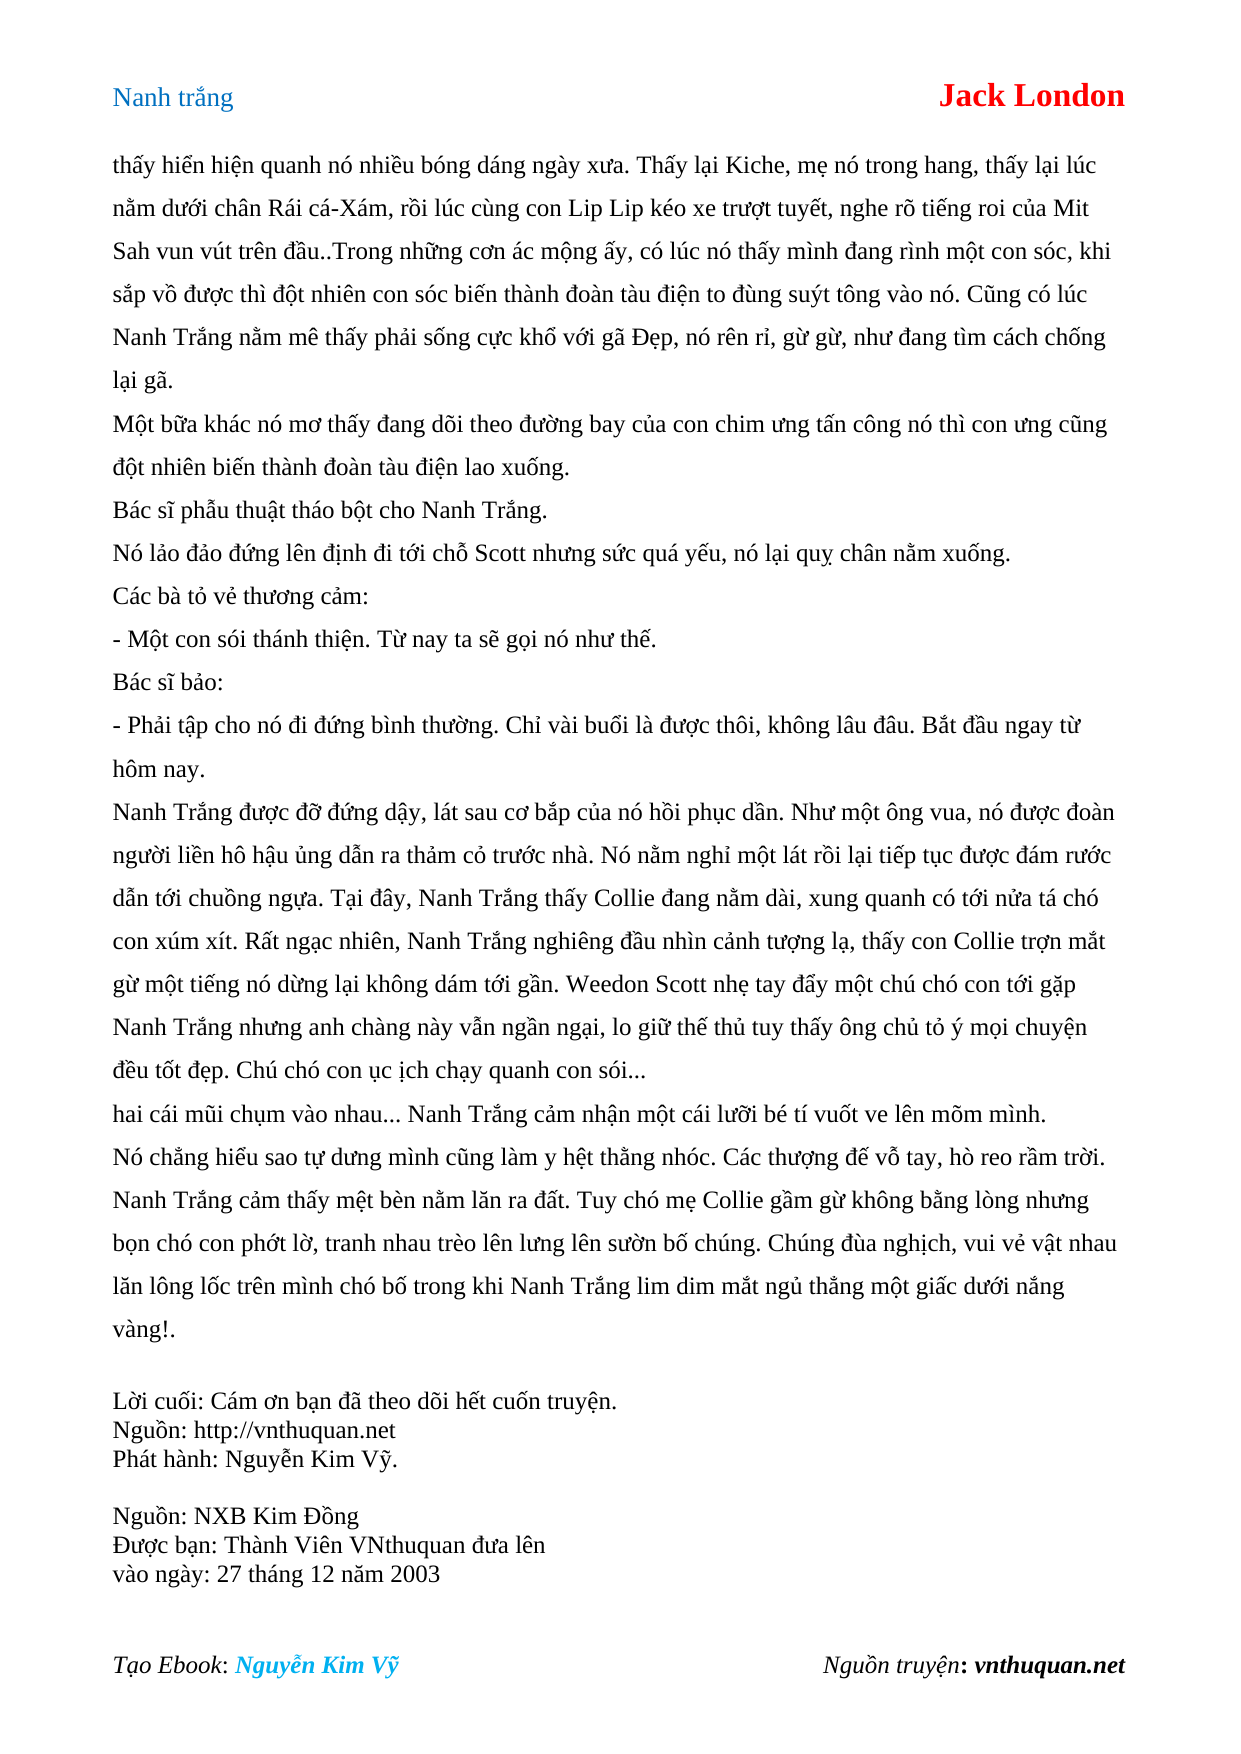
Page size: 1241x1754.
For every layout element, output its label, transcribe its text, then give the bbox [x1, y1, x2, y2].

text Lời cuối: Cám ơn bạn đã theo dõi hết cuốn truyện. Nguồn: http://vnthuquan.net Phát hành: Nguyễn Kim Vỹ. Nguồn: NXB Kim Đồng Được bạn: Thành Viên VNthuquan đưa lên vào ngày: 27 tháng 12 năm 2003 [112, 1357, 1128, 1587]
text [112, 150, 1128, 1343]
